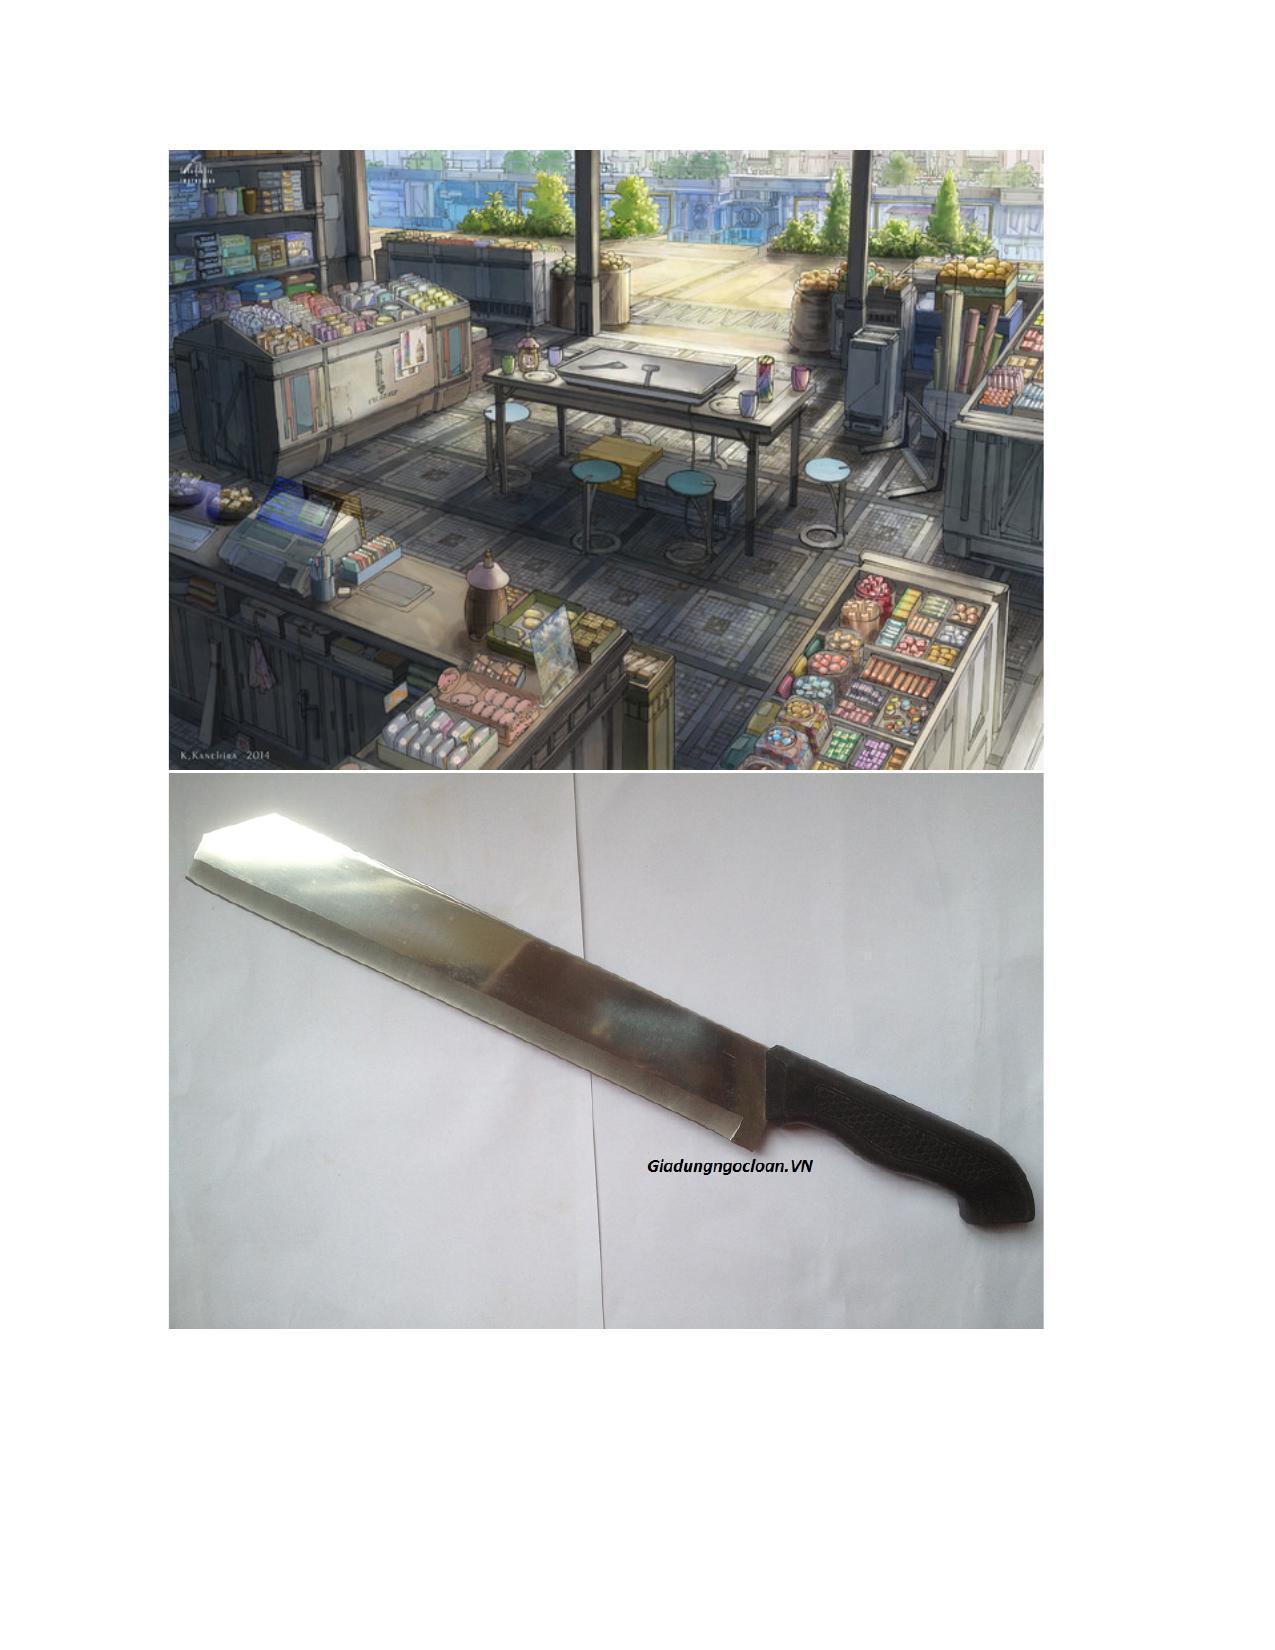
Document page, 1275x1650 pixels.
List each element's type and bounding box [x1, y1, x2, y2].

picture [168, 773, 1044, 1329]
picture [168, 150, 1044, 770]
